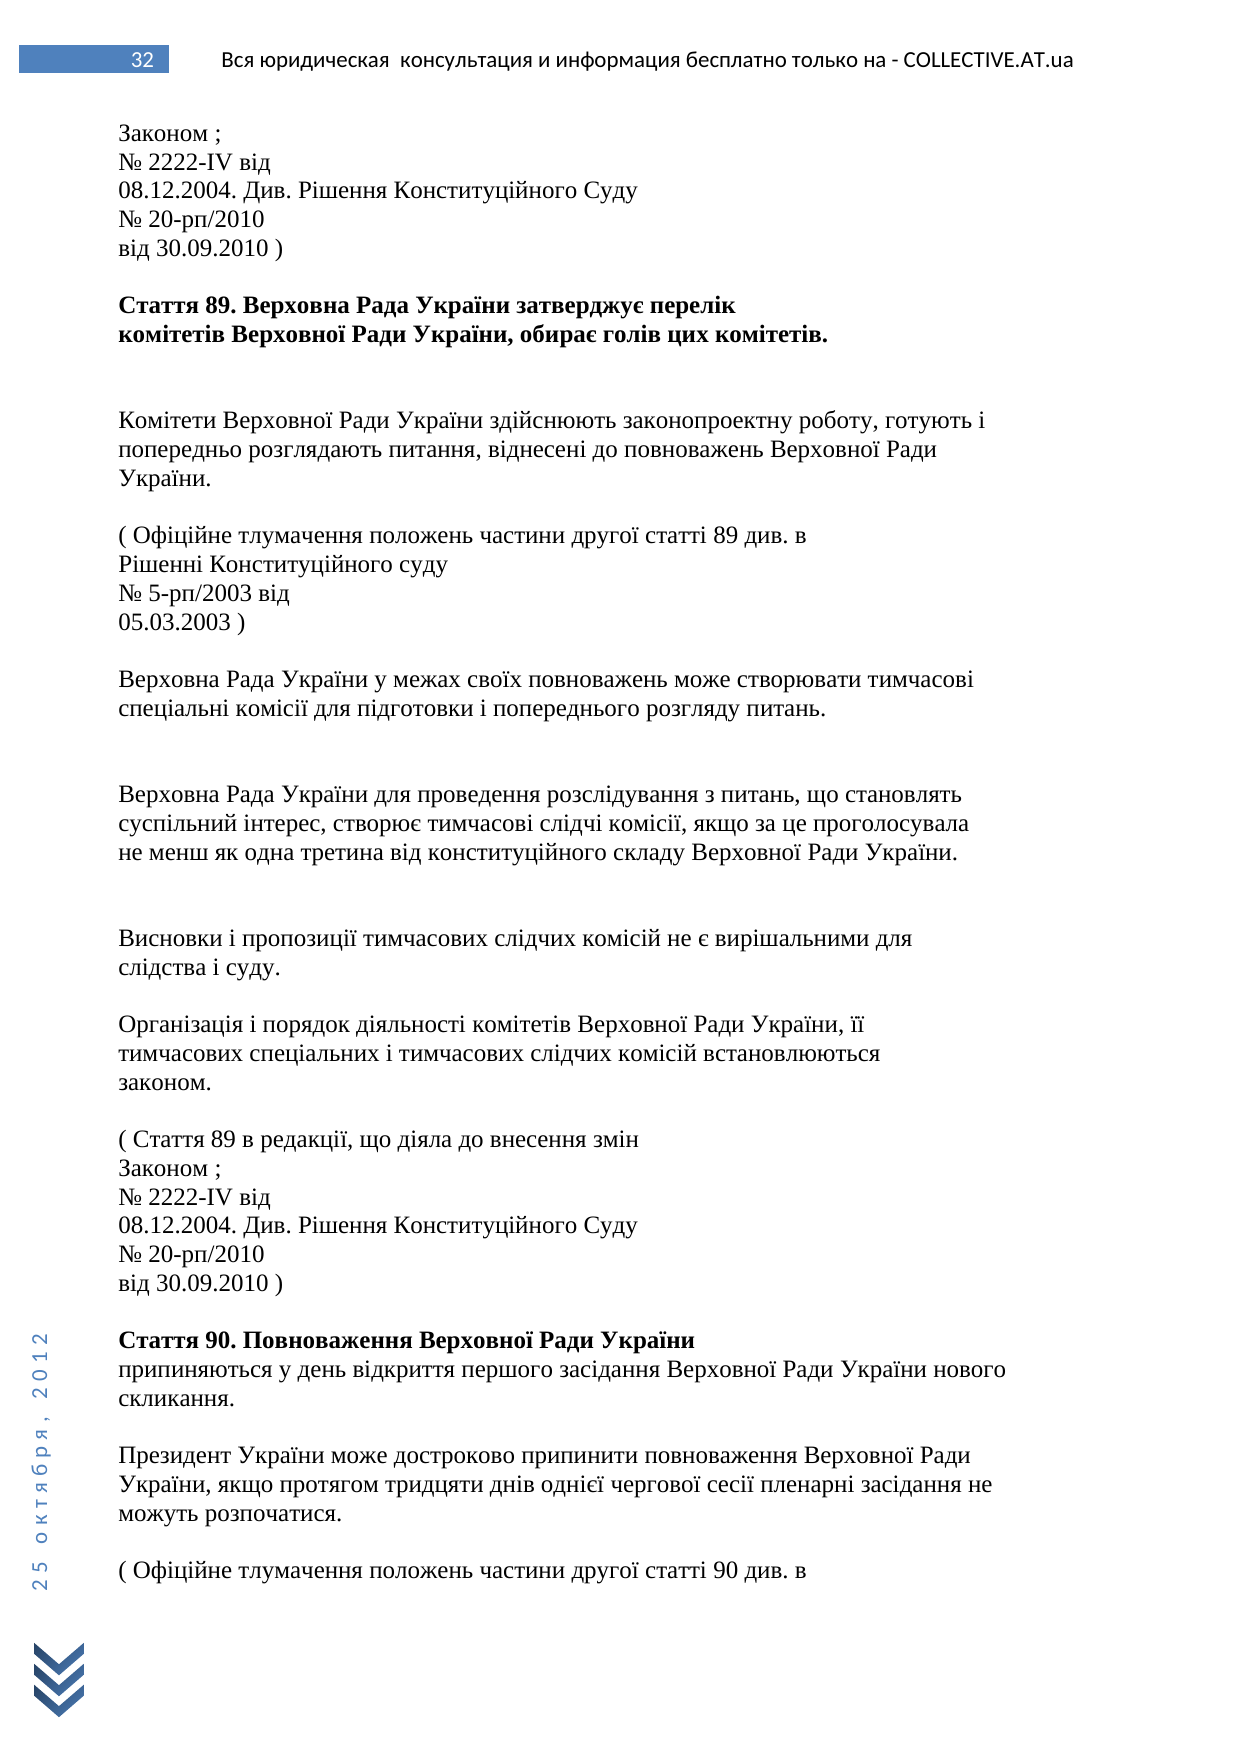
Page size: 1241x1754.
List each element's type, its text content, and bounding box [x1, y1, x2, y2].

text Комітети Верховної Ради України здійснюють законопроектну роботу, готують і [118, 406, 1152, 434]
text № 2222-IV від [118, 1182, 1152, 1211]
text Організація і порядок діяльності комітетів Верховної Ради України, її [118, 1009, 1152, 1038]
text № 5-рп/2003 від [118, 578, 1152, 607]
text Законом ; [118, 118, 1152, 147]
text не менш як одна третина від конституційного складу Верховної Ради України. [118, 837, 1152, 866]
text Висновки і пропозиції тимчасових слідчих комісій не є вирішальними для [118, 923, 1152, 952]
text № 20-рп/2010 [118, 204, 1152, 233]
text ( Офіційне тлумачення положень частини другої статті 90 див. в [118, 1556, 1152, 1584]
text України, якщо протягом тридцяти днів однієї чергової сесії пленарні засідання не [118, 1469, 1152, 1498]
text Верховна Рада України для проведення розслідування з питань, що становлять [118, 779, 1152, 808]
text можуть розпочатися. [118, 1498, 1152, 1527]
text Стаття 90. Повноваження Верховної Ради України [118, 1326, 1152, 1354]
text Президент України може достроково припинити повноваження Верховної Ради [118, 1441, 1152, 1469]
text від 30.09.2010 ) [118, 1268, 1152, 1297]
text законом. [118, 1067, 1152, 1096]
text 05.03.2003 ) [118, 607, 1152, 636]
text 08.12.2004. Див. Рішення Конституційного Суду [118, 176, 1152, 204]
text комітетів Верховної Ради України, обирає голів цих комітетів. [118, 319, 1152, 348]
text тимчасових спеціальних і тимчасових слідчих комісій встановлюються [118, 1038, 1152, 1067]
text Законом ; [118, 1153, 1152, 1182]
text № 2222-IV від [118, 147, 1152, 176]
text спеціальні комісії для підготовки і попереднього розгляду питань. [118, 693, 1152, 722]
text припиняються у день відкриття першого засідання Верховної Ради України нового [118, 1354, 1152, 1383]
text попередньо розглядають питання, віднесені до повноважень Верховної Ради [118, 434, 1152, 463]
text Стаття 89. Верховна Рада України затверджує перелік [118, 291, 1152, 319]
text Верховна Рада України у межах своїх повноважень може створювати тимчасові [118, 664, 1152, 693]
text від 30.09.2010 ) [118, 233, 1152, 262]
text скликання. [118, 1383, 1152, 1412]
text ( Офіційне тлумачення положень частини другої статті 89 див. в [118, 521, 1152, 549]
text Рішенні Конституційного суду [118, 549, 1152, 578]
text № 20-рп/2010 [118, 1239, 1152, 1268]
text слідства і суду. [118, 952, 1152, 981]
text суспільний інтерес, створює тимчасові слідчі комісії, якщо за це проголосувала [118, 808, 1152, 837]
text 08.12.2004. Див. Рішення Конституційного Суду [118, 1211, 1152, 1239]
text України. [118, 463, 1152, 492]
text ( Стаття 89 в редакції, що діяла до внесення змін [118, 1124, 1152, 1153]
